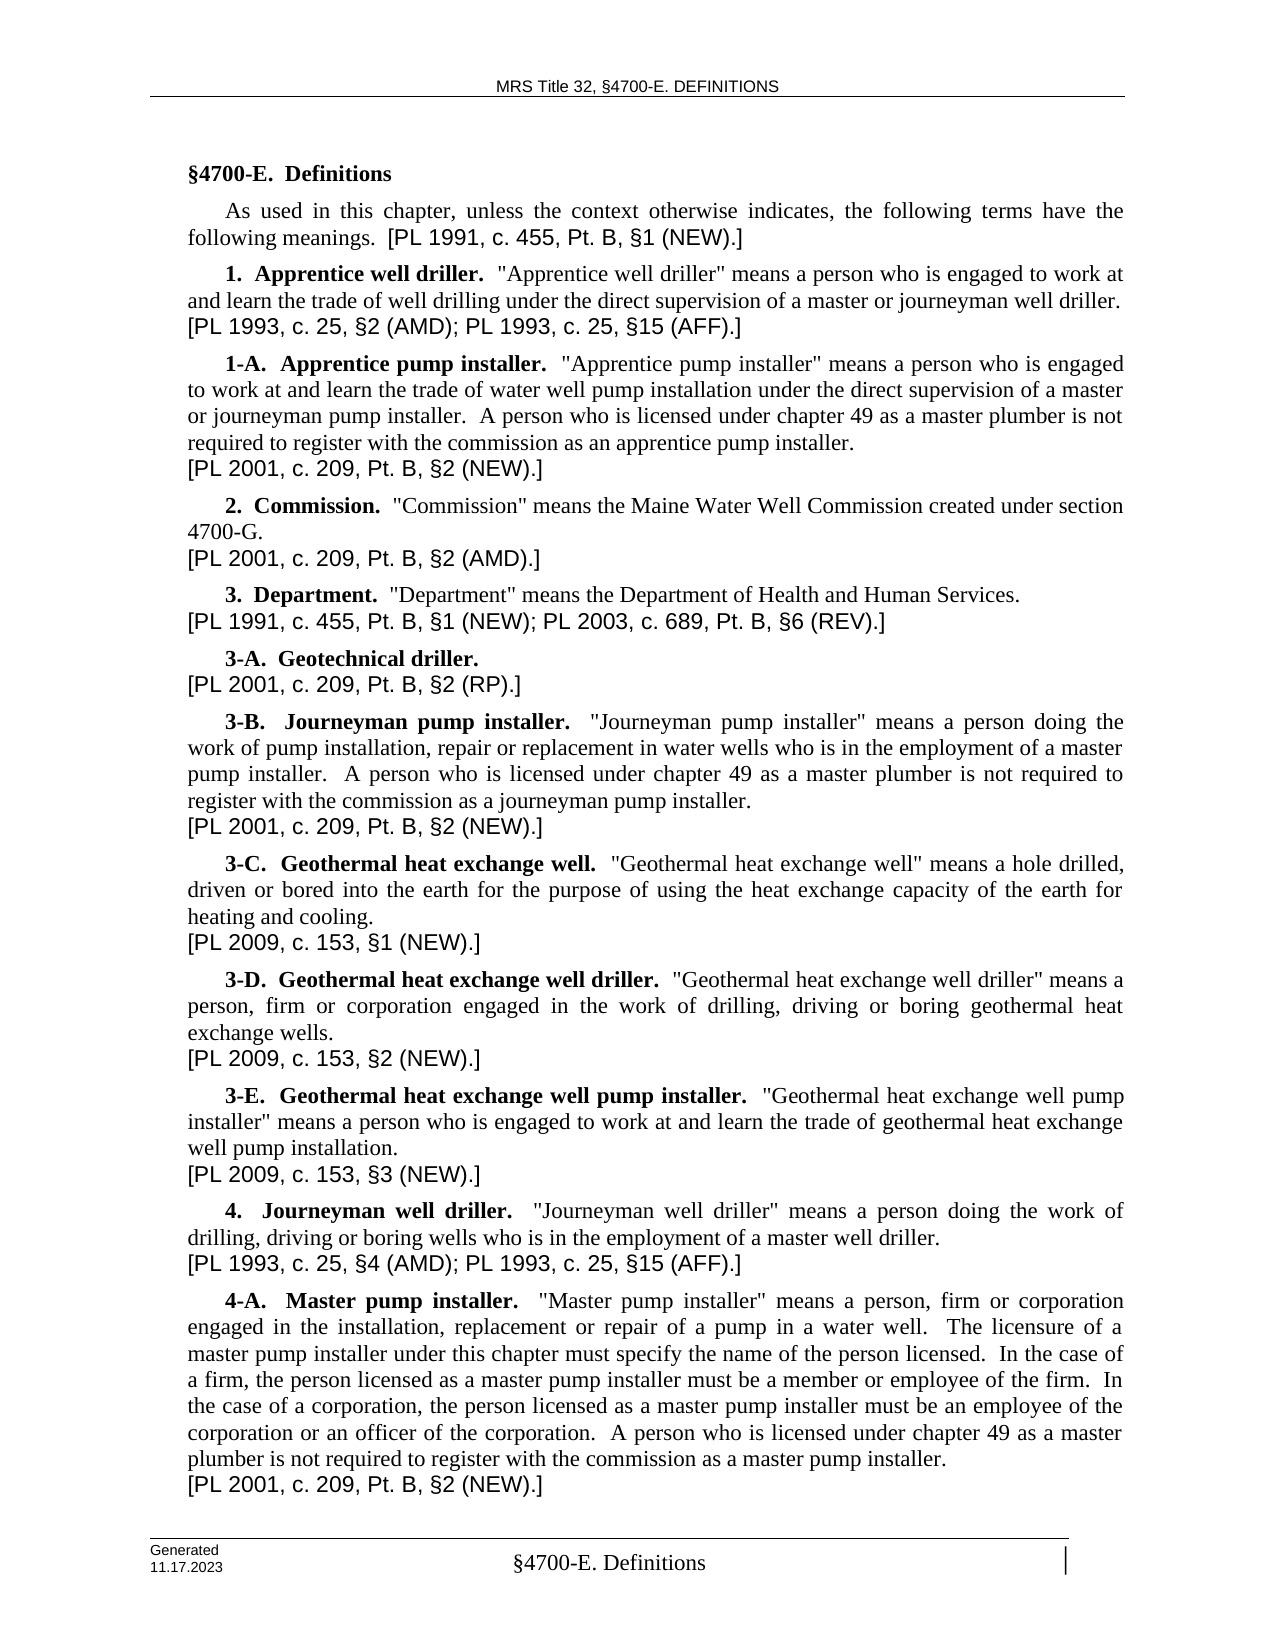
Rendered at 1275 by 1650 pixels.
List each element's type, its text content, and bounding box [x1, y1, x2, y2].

text §4700-E. Definitions [187, 160, 1125, 187]
text [PL 2001, c. 209, Pt. B, §2 (NEW).] [187, 1471, 1125, 1498]
text [PL 2009, c. 153, §3 (NEW).] [187, 1161, 1125, 1187]
text [PL 1993, c. 25, §4 (AMD); PL 1993, c. 25, §15 (AFF).] [187, 1250, 1125, 1277]
text [PL 1993, c. 25, §2 (AMD); PL 1993, c. 25, §15 (AFF).] [187, 313, 1125, 339]
text [PL 2001, c. 209, Pt. B, §2 (AMD).] [187, 545, 1125, 571]
text 3-D. Geothermal heat exchange well driller. "Geothermal heat exchange well driller" means a person, firm or corporation engaged in the work of drilling, driving or boring geothermal heat exchange wells. [187, 966, 1125, 1045]
text 4. Journeyman well driller. "Journeyman well driller" means a person doing the work of drilling, driving or boring wells who is in the employment of a master well driller. [187, 1197, 1125, 1250]
text 3-C. Geothermal heat exchange well. "Geothermal heat exchange well" means a hole drilled, driven or bored into the earth for the purpose of using the heat exchange capacity of the earth for heating and cooling. [187, 850, 1125, 929]
text [PL 2001, c. 209, Pt. B, §2 (NEW).] [187, 455, 1125, 482]
text 1. Apprentice well driller. "Apprentice well driller" means a person who is engaged to work at and learn the trade of well drilling under the direct supervision of a master or journeyman well driller. [187, 260, 1125, 313]
text 3-A. Geotechnical driller. [187, 645, 1125, 671]
text 3-E. Geothermal heat exchange well pump installer. "Geothermal heat exchange well pump installer" means a person who is engaged to work at and learn the trade of geothermal heat exchange well pump installation. [187, 1082, 1125, 1161]
text 2. Commission. "Commission" means the Maine Water Well Commission created under section 4700‑G. [187, 492, 1125, 545]
text 4-A. Master pump installer. "Master pump installer" means a person, firm or corporation engaged in the installation, replacement or repair of a pump in a water well. The licensure of a master pump installer under this chapter must specify the name of the person licensed. In the case of a firm, the person licensed as a master pump installer must be a member or employee of the firm. In the case of a corporation, the person licensed as a master pump installer must be an employee of the corporation or an officer of the corporation. A person who is licensed under chapter 49 as a master plumber is not required to register with the commission as a master pump installer. [187, 1287, 1125, 1471]
text [PL 1991, c. 455, Pt. B, §1 (NEW); PL 2003, c. 689, Pt. B, §6 (REV).] [187, 608, 1125, 634]
text 1-A. Apprentice pump installer. "Apprentice pump installer" means a person who is engaged to work at and learn the trade of water well pump installation under the direct supervision of a master or journeyman pump installer. A person who is licensed under chapter 49 as a master plumber is not required to register with the commission as an apprentice pump installer. [187, 350, 1125, 455]
text [PL 2009, c. 153, §1 (NEW).] [187, 929, 1125, 955]
text [PL 2001, c. 209, Pt. B, §2 (NEW).] [187, 813, 1125, 839]
text 3. Department. "Department" means the Department of Health and Human Services. [187, 582, 1125, 608]
text [PL 2009, c. 153, §2 (NEW).] [187, 1045, 1125, 1071]
text [PL 2001, c. 209, Pt. B, §2 (RP).] [187, 671, 1125, 697]
text As used in this chapter, unless the context otherwise indicates, the following terms have the following meanings. [PL 1991, c. 455, Pt. B, §1 (NEW).] [187, 197, 1125, 250]
text 3-B. Journeyman pump installer. "Journeyman pump installer" means a person doing the work of pump installation, repair or replacement in water wells who is in the employment of a master pump installer. A person who is licensed under chapter 49 as a master plumber is not required to register with the commission as a journeyman pump installer. [187, 708, 1125, 813]
